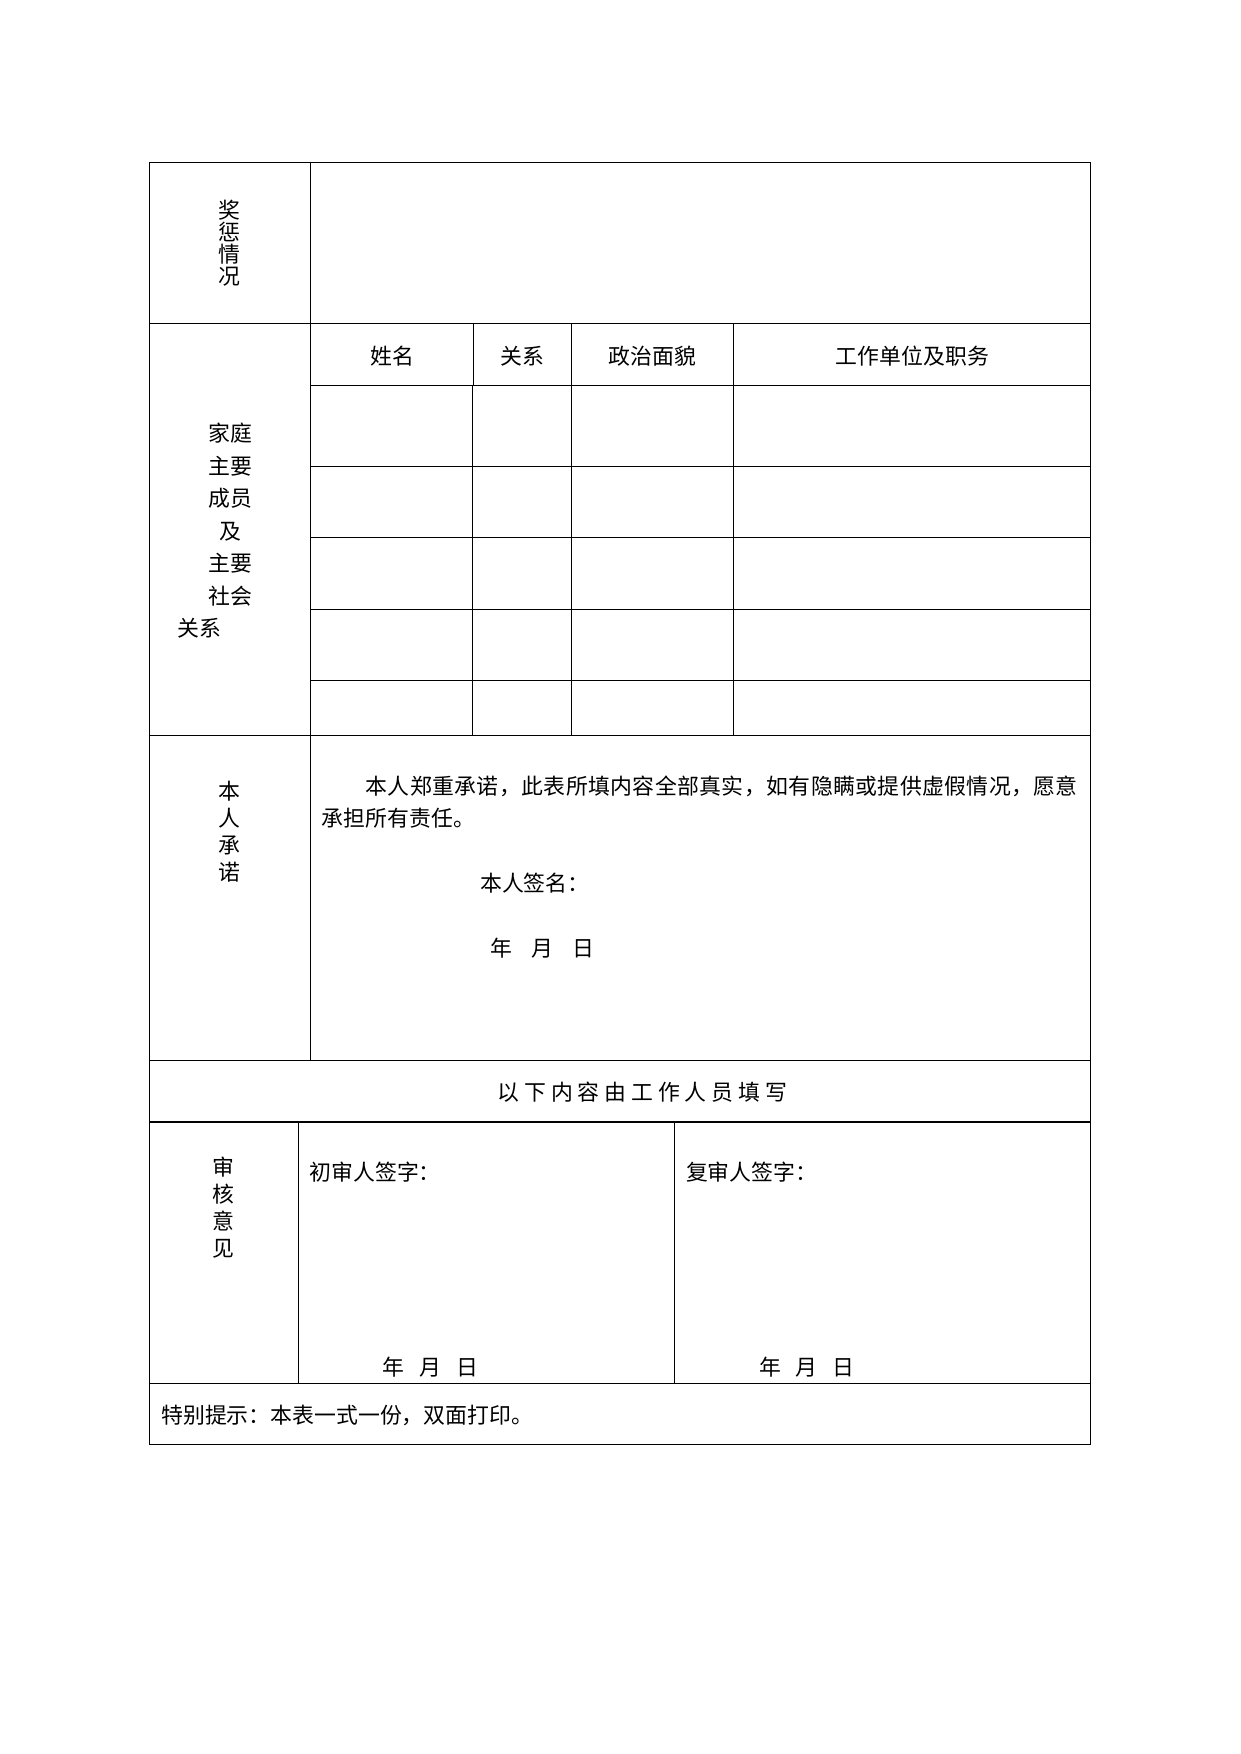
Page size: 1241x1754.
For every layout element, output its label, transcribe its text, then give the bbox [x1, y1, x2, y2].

table_cell 家庭 主要 成员 及 主要 社会 关系 [150, 324, 310, 735]
table_cell [734, 467, 1090, 537]
table_cell 初审人签字： 年 月 日 [299, 1123, 674, 1382]
table_cell 复审人签字： 年 月 日 [675, 1123, 1090, 1382]
table_cell [311, 386, 472, 466]
table_cell [734, 386, 1090, 466]
table_cell [473, 386, 571, 466]
table_cell [572, 681, 733, 735]
table_cell [473, 681, 571, 735]
table_cell [734, 610, 1090, 680]
table_cell [572, 467, 733, 537]
table_cell 政治面貌 [572, 324, 733, 385]
table_cell [311, 681, 472, 735]
table_cell 奖惩情况 [150, 163, 310, 323]
table_cell [311, 163, 1090, 323]
table_cell [473, 538, 571, 609]
table_cell 本 人 承 诺 [150, 736, 310, 1060]
table_cell [734, 681, 1090, 735]
table_cell [572, 386, 733, 466]
table_cell [473, 467, 571, 537]
table_cell [734, 538, 1090, 609]
table_cell [572, 538, 733, 609]
table_cell 本人郑重承诺，此表所填内容全部真实，如有隐瞒或提供虚假情况，愿意承担所有责任。 本人签名： 年 月 日 [311, 736, 1090, 1060]
table_cell 以 下 内 容 由 工 作 人 员 填 写 [150, 1061, 1090, 1121]
table_cell [311, 538, 472, 609]
table_cell [311, 610, 472, 680]
table_cell 特别提示：本表一式一份，双面打印。 [150, 1384, 1090, 1444]
table_cell 姓名 [311, 324, 473, 385]
table_cell [473, 610, 571, 680]
table_cell 审 核 意 见 [150, 1123, 298, 1382]
table_cell [311, 467, 472, 537]
table_cell [572, 610, 733, 680]
table_cell 关系 [474, 324, 571, 385]
table_cell 工作单位及职务 [734, 324, 1090, 385]
